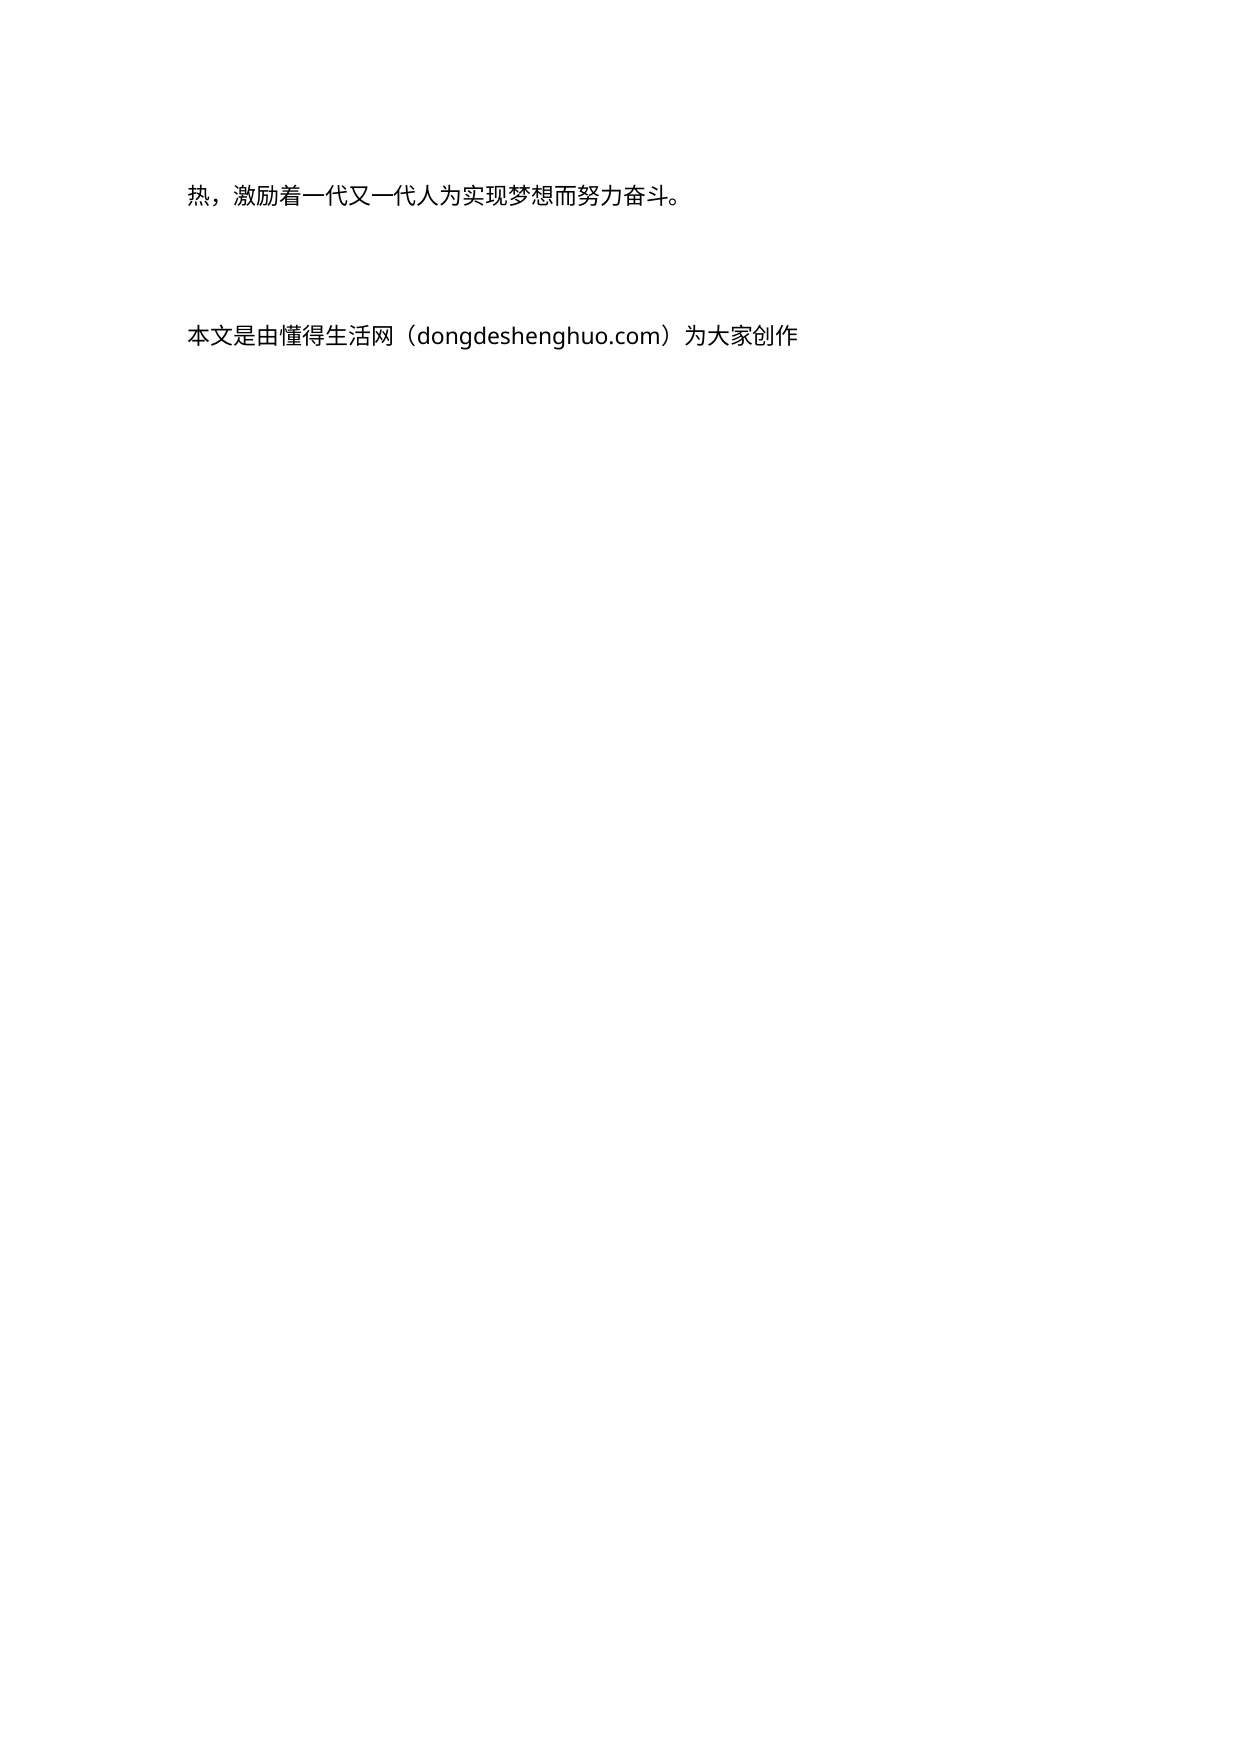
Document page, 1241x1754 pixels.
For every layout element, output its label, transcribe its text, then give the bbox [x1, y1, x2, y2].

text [187, 162, 1053, 227]
text 本文是由懂得生活网（dongdeshenghuo.com）为大家创作 [187, 302, 1053, 367]
